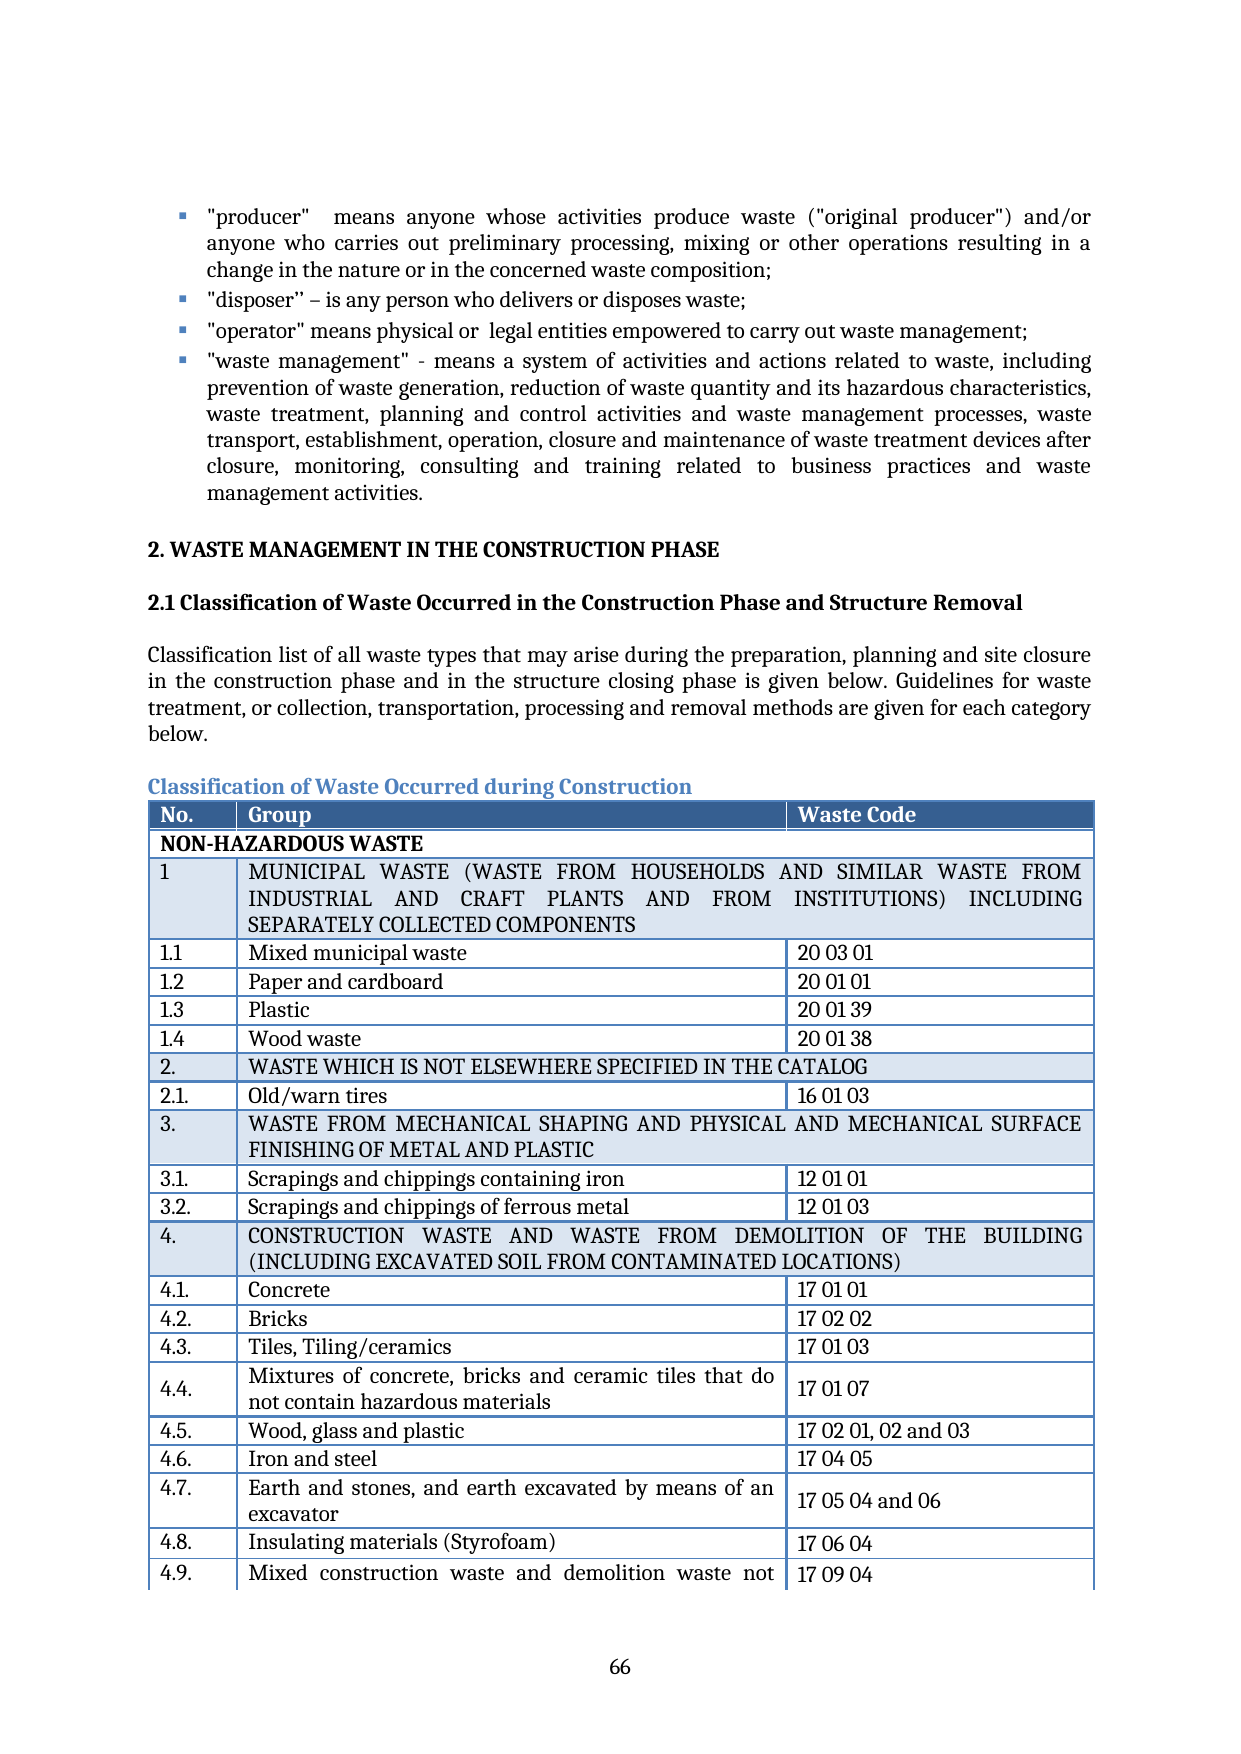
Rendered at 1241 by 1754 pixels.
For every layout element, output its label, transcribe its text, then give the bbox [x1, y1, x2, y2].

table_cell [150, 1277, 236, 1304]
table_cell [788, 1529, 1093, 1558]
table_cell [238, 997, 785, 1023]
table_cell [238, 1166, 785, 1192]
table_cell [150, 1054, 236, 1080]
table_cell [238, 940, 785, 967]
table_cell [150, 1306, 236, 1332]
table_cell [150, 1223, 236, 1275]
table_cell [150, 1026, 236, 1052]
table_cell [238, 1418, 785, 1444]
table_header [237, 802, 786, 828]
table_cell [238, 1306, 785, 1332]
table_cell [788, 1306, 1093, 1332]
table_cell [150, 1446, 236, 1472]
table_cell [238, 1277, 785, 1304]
text Classification list of all waste types that may arise during the preparation, planning and site closure in the construction phase and in the structure closing phase is given below. Guidelines for waste treatment, or collection, transportation, processing and removal methods are given for each category below. [148, 642, 1093, 747]
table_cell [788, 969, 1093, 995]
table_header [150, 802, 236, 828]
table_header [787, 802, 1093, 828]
text "disposer’’ – is any person who delivers or disposes waste; [177, 287, 1093, 313]
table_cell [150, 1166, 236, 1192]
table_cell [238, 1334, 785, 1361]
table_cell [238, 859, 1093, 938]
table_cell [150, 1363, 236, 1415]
text "operator" means physical or legal entities empowered to carry out waste management; [177, 317, 1093, 344]
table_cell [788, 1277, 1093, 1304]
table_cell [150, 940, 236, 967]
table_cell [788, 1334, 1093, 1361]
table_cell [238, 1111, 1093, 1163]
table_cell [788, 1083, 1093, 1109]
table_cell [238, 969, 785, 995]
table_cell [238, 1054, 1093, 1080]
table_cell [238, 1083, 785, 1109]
text Classification of Waste Occurred during Construction [148, 774, 1093, 800]
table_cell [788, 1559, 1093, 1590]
text "waste management" - means a system of activities and actions related to waste, including prevention of waste generation, reduction of waste quantity and its hazardous characteristics, waste treatment, planning and control activities and waste management processes, waste transport, establishment, operation, closure and maintenance of waste treatment devices after closure, monitoring, consulting and training related to business practices and waste management activities. [177, 348, 1093, 506]
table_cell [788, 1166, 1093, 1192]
text 2.1 Classification of Waste Occurred in the Construction Phase and Structure Removal [148, 589, 1093, 616]
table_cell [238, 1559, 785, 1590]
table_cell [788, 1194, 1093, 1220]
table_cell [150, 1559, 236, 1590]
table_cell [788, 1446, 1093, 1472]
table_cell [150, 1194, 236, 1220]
text 2. WASTE MANAGEMENT IN THE CONSTRUCTION PHASE [148, 537, 1093, 563]
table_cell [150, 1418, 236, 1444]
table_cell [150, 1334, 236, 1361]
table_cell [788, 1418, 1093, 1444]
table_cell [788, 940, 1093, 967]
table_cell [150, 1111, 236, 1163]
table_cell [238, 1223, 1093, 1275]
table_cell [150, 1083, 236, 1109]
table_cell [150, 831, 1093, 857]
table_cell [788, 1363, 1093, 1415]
text "producer" means anyone whose activities produce waste ("original producer") and/or anyone who carries out preliminary processing, mixing or other operations resulting in a change in the nature or in the concerned waste composition; [177, 204, 1093, 283]
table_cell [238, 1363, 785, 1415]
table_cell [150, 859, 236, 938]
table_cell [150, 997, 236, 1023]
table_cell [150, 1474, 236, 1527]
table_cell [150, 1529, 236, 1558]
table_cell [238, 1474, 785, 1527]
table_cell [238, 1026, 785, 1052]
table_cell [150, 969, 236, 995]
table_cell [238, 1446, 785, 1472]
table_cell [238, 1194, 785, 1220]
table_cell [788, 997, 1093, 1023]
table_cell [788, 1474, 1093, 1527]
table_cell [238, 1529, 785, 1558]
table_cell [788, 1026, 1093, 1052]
